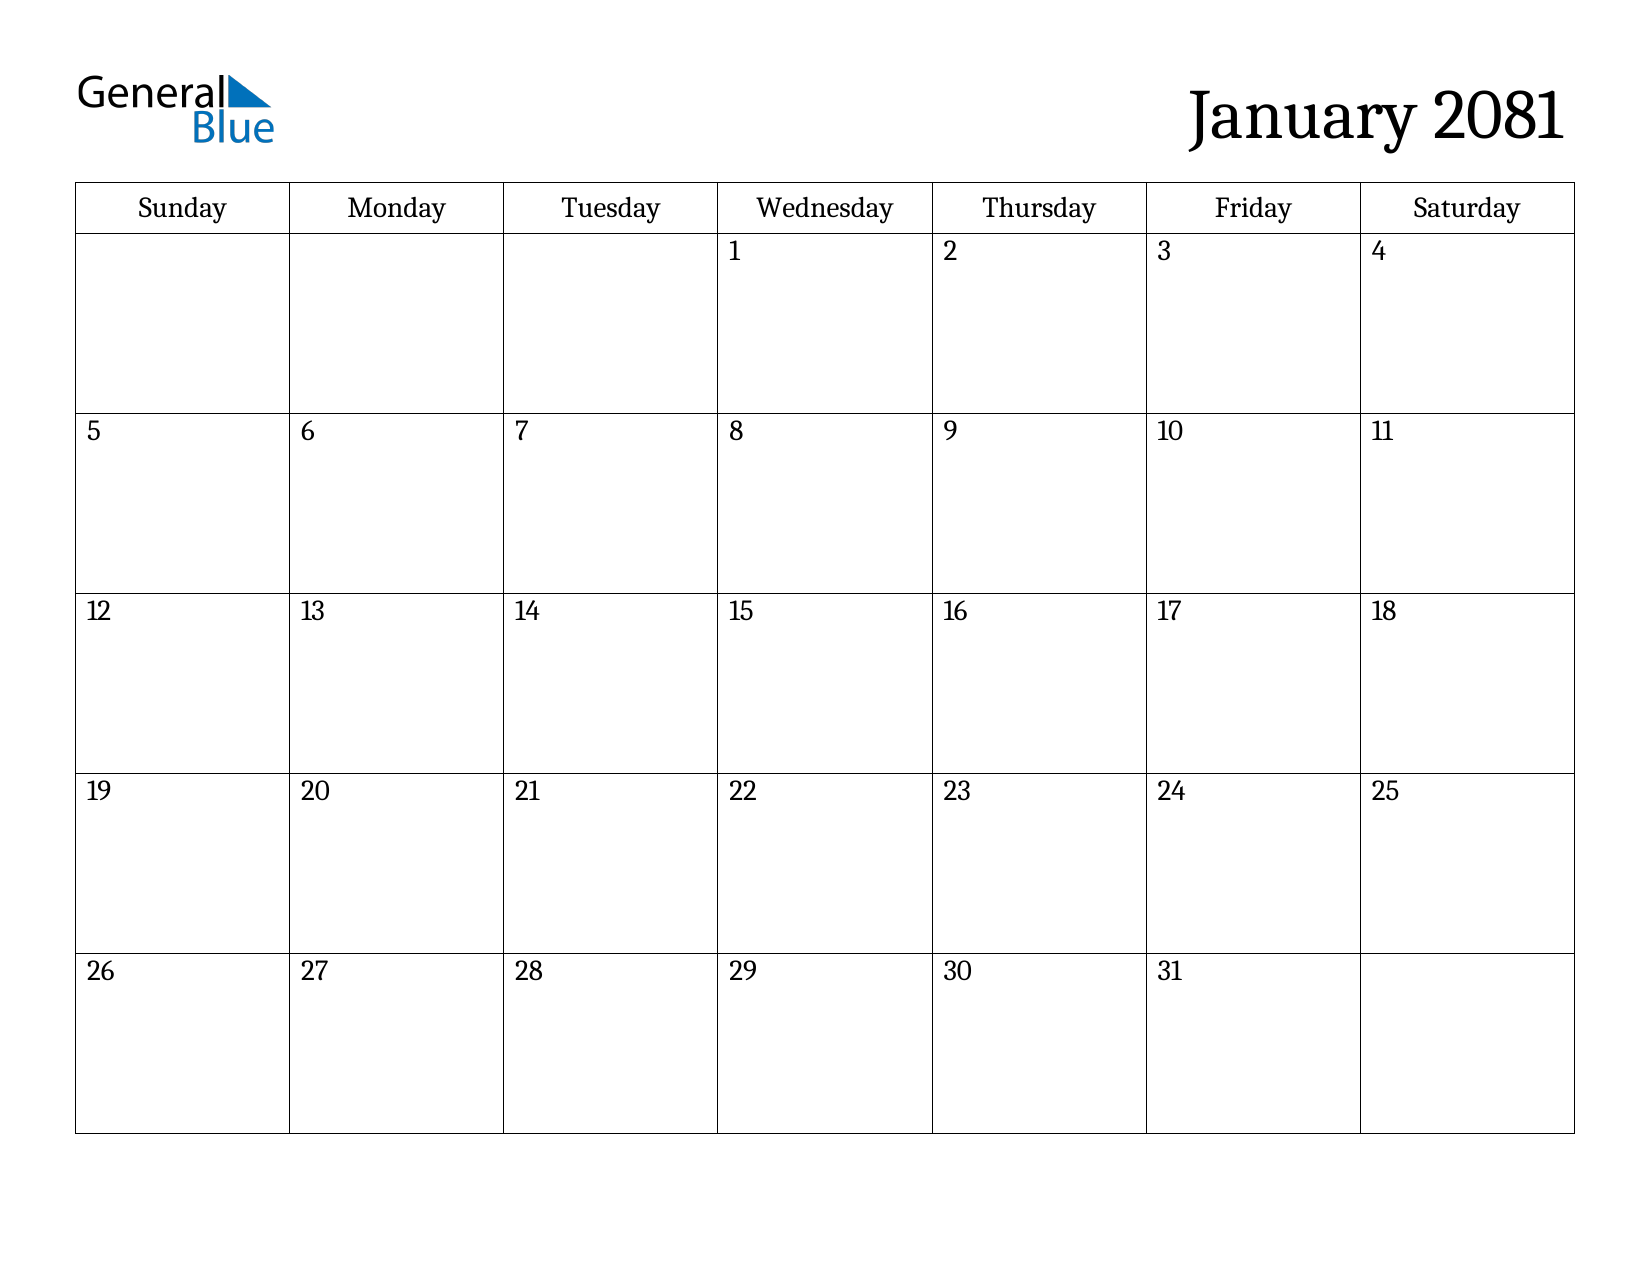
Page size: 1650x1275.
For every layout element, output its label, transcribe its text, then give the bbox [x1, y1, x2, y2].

table_cell [1147, 988, 1360, 1133]
table_cell [76, 267, 289, 413]
table_cell 8 [718, 414, 932, 447]
table_header [76, 75, 503, 182]
table_cell [933, 808, 1146, 953]
table_cell [76, 988, 289, 1133]
table_cell [1361, 448, 1574, 593]
table_cell 21 [504, 774, 717, 807]
table_cell 9 [933, 414, 1146, 447]
table_cell [1361, 267, 1574, 413]
table_cell [290, 627, 503, 773]
table_cell 26 [76, 954, 289, 987]
table_cell [1147, 627, 1360, 773]
table_cell Saturday [1361, 183, 1574, 233]
table_cell [718, 808, 932, 953]
table_cell 16 [933, 594, 1146, 627]
table_cell Monday [290, 183, 503, 233]
table_cell [1361, 988, 1574, 1133]
table_cell 29 [718, 954, 932, 987]
table_cell 6 [290, 414, 503, 447]
table_cell [76, 234, 289, 267]
table_cell [1361, 954, 1574, 987]
table_cell [76, 627, 289, 773]
table_cell 19 [76, 774, 289, 807]
table_cell 24 [1147, 774, 1360, 807]
table_cell [1361, 627, 1574, 773]
table_cell 17 [1147, 594, 1360, 627]
table_cell 13 [290, 594, 503, 627]
table_cell [1147, 267, 1360, 413]
table_cell Thursday [933, 183, 1146, 233]
table_cell [290, 448, 503, 593]
table_cell 12 [76, 594, 289, 627]
table_cell 10 [1147, 414, 1360, 447]
table_cell Friday [1147, 183, 1360, 233]
table_cell 5 [76, 414, 289, 447]
table_cell [718, 988, 932, 1133]
picture [78, 75, 274, 143]
table_cell [290, 988, 503, 1133]
table_cell 4 [1361, 234, 1574, 267]
table_cell 18 [1361, 594, 1574, 627]
table_cell [1361, 808, 1574, 953]
table_cell [504, 448, 717, 593]
table_cell 15 [718, 594, 932, 627]
table_cell [504, 988, 717, 1133]
table_cell 11 [1361, 414, 1574, 447]
table_cell [504, 234, 717, 267]
table_cell 25 [1361, 774, 1574, 807]
table_cell [933, 448, 1146, 593]
table_cell Wednesday [718, 183, 932, 233]
table_cell [933, 627, 1146, 773]
table_cell [1147, 448, 1360, 593]
table_cell 7 [504, 414, 717, 447]
table_cell 23 [933, 774, 1146, 807]
table_cell 3 [1147, 234, 1360, 267]
table_cell 22 [718, 774, 932, 807]
table_cell [76, 448, 289, 593]
table_cell [504, 808, 717, 953]
table_cell 28 [504, 954, 717, 987]
table_cell [76, 808, 289, 953]
table_cell [290, 234, 503, 267]
table_cell 20 [290, 774, 503, 807]
table_cell [933, 267, 1146, 413]
table_cell 1 [718, 234, 932, 267]
table_cell 31 [1147, 954, 1360, 987]
table_cell [718, 448, 932, 593]
table_cell [290, 808, 503, 953]
table_cell Sunday [76, 183, 289, 233]
table_cell Tuesday [504, 183, 717, 233]
table_cell [504, 627, 717, 773]
table_cell [718, 267, 932, 413]
table_cell 2 [933, 234, 1146, 267]
table_cell [933, 988, 1146, 1133]
table_cell [718, 627, 932, 773]
table_cell 27 [290, 954, 503, 987]
table_cell [1147, 808, 1360, 953]
table_cell [290, 267, 503, 413]
table_cell 14 [504, 594, 717, 627]
table_cell [504, 267, 717, 413]
table_header January 2081 [504, 75, 1574, 182]
table_cell 30 [933, 954, 1146, 987]
